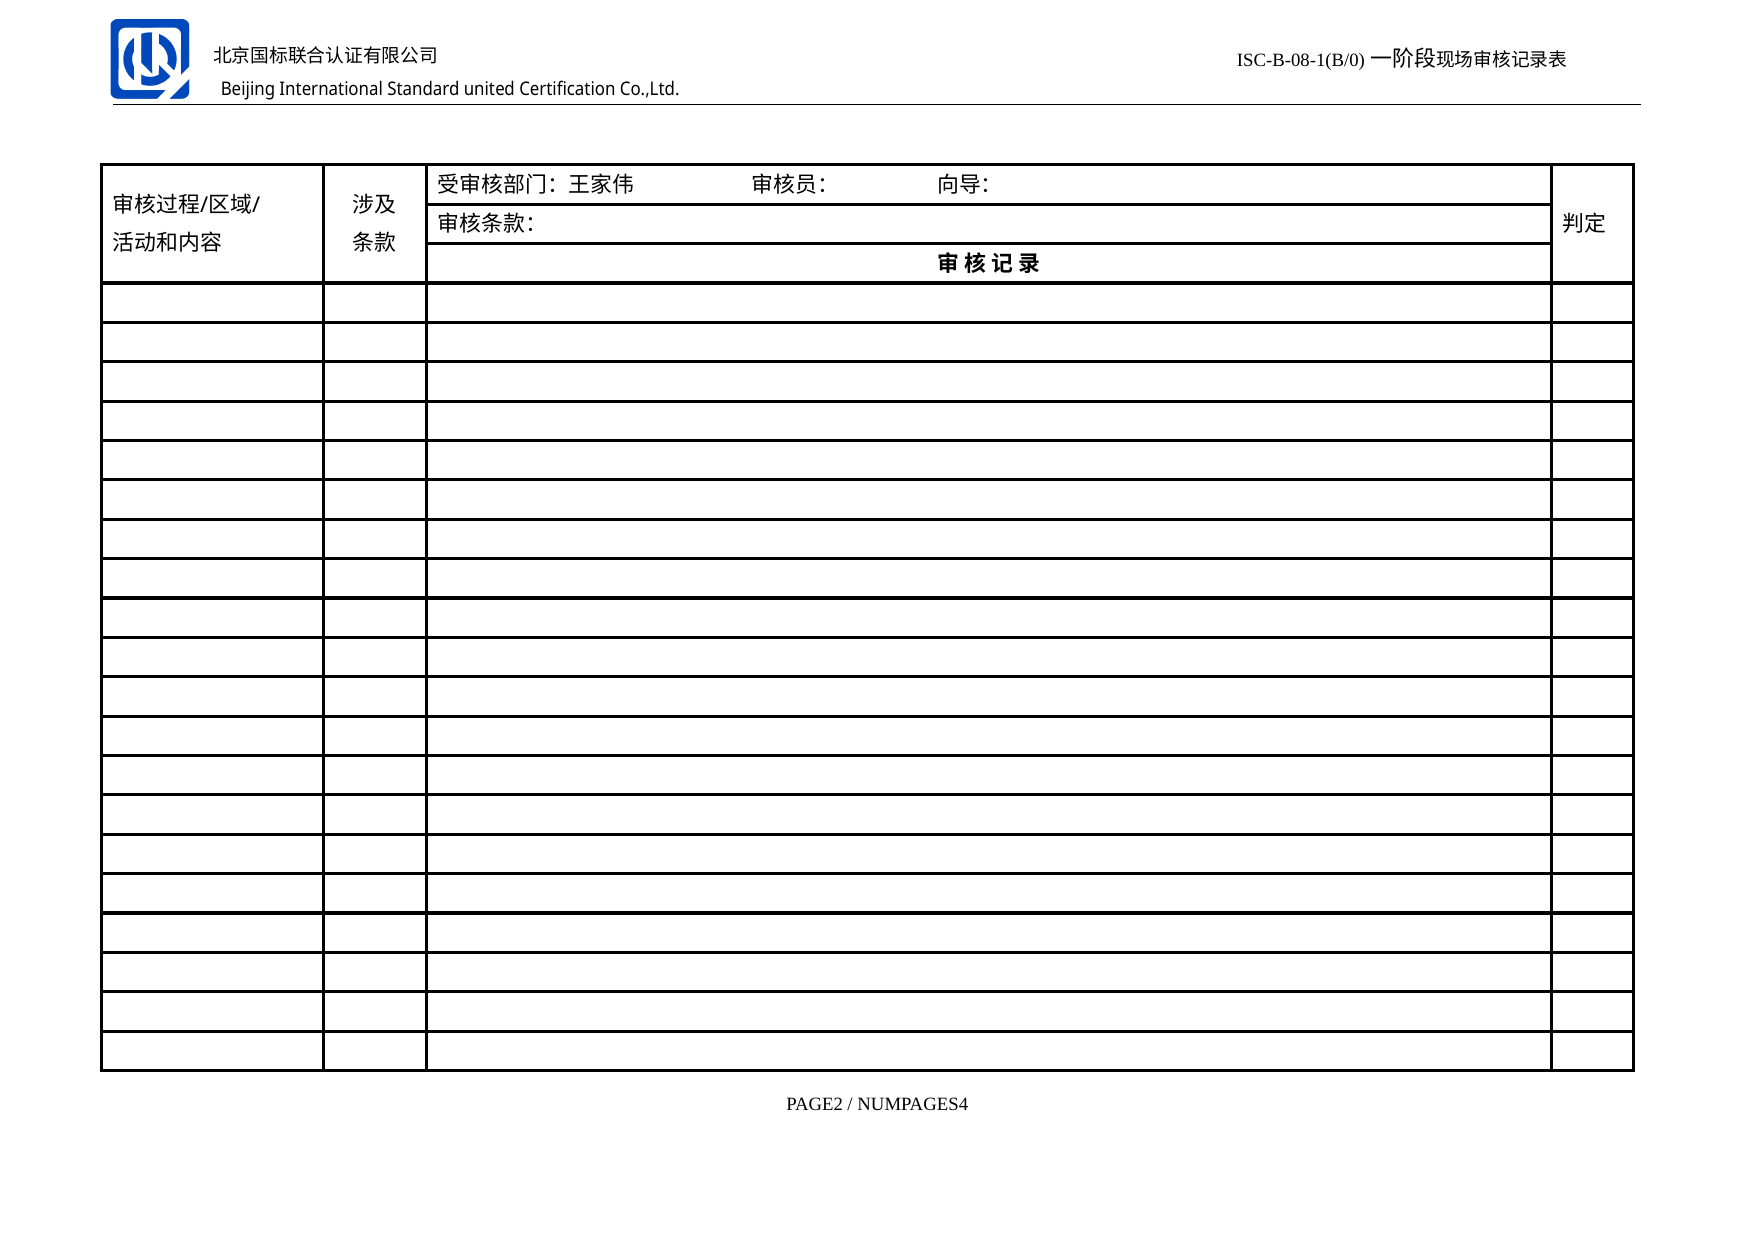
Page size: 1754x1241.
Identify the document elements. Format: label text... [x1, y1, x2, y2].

table_cell [103, 954, 322, 990]
table_header 判定 [1553, 166, 1632, 281]
picture [110, 19, 190, 99]
table_cell [428, 600, 1550, 636]
table_cell [428, 560, 1550, 596]
table_cell 审 核 记 录 [428, 245, 1550, 281]
table_cell [1553, 757, 1632, 793]
table_cell [103, 324, 322, 360]
table_cell [428, 718, 1550, 754]
table_cell [325, 718, 425, 754]
table_cell [1553, 1033, 1632, 1069]
table_cell [103, 1033, 322, 1069]
table_cell [325, 796, 425, 833]
table_cell [325, 403, 425, 439]
table_cell [325, 875, 425, 911]
table_cell [103, 718, 322, 754]
table_cell [428, 442, 1550, 478]
table_cell [428, 324, 1550, 360]
table_cell [103, 639, 322, 675]
table_cell [325, 442, 425, 478]
table_cell [103, 757, 322, 793]
table_cell [325, 836, 425, 872]
table_cell [103, 560, 322, 596]
table_cell [325, 678, 425, 714]
table_cell [1553, 875, 1632, 911]
table_cell [103, 442, 322, 478]
table_cell [428, 285, 1550, 321]
table_header 受审核部门：王家伟 审核员： 向导： [428, 166, 1550, 203]
table_cell [428, 678, 1550, 714]
table_cell [103, 915, 322, 951]
table_cell [1553, 836, 1632, 872]
table_cell [428, 521, 1550, 557]
table_cell [428, 993, 1550, 1029]
table_cell [1553, 285, 1632, 321]
table_cell [428, 836, 1550, 872]
table_cell [428, 915, 1550, 951]
table_cell [103, 363, 322, 399]
table_cell [1553, 403, 1632, 439]
table_cell [103, 836, 322, 872]
table_cell [1553, 363, 1632, 399]
table_cell [103, 285, 322, 321]
table_cell [1553, 954, 1632, 990]
table_cell [103, 521, 322, 557]
table_cell [1553, 324, 1632, 360]
table_cell [325, 521, 425, 557]
table_header 涉及 条款 [325, 166, 425, 281]
table_cell 审核条款： [428, 206, 1550, 242]
table_cell [1553, 915, 1632, 951]
table_cell [103, 875, 322, 911]
table_cell [325, 954, 425, 990]
table_cell [428, 954, 1550, 990]
table_cell [428, 363, 1550, 399]
table_cell [428, 403, 1550, 439]
table_cell [103, 481, 322, 518]
table_cell [428, 481, 1550, 518]
table_cell [428, 1033, 1550, 1069]
table_cell [1553, 678, 1632, 714]
table_cell [1553, 560, 1632, 596]
table_cell [1553, 993, 1632, 1029]
table_cell [428, 757, 1550, 793]
table_cell [325, 639, 425, 675]
table_cell [325, 285, 425, 321]
table_cell [1553, 796, 1632, 833]
table_cell [1553, 481, 1632, 518]
table_cell [1553, 521, 1632, 557]
table_cell [1553, 639, 1632, 675]
table_cell [103, 403, 322, 439]
table_cell [103, 993, 322, 1029]
table_cell [103, 796, 322, 833]
table_cell [325, 915, 425, 951]
table_header 审核过程/区域/ 活动和内容 [103, 166, 322, 281]
table_cell [1553, 442, 1632, 478]
table_cell [103, 600, 322, 636]
table_cell [325, 1033, 425, 1069]
table_cell [325, 560, 425, 596]
table_cell [325, 363, 425, 399]
table_cell [325, 600, 425, 636]
table_cell [428, 796, 1550, 833]
table_cell [428, 639, 1550, 675]
table_cell [428, 875, 1550, 911]
table_cell [103, 678, 322, 714]
table_cell [325, 324, 425, 360]
table_cell [325, 481, 425, 518]
table_cell [1553, 718, 1632, 754]
table_cell [1553, 600, 1632, 636]
table_cell [325, 993, 425, 1029]
table_cell [325, 757, 425, 793]
